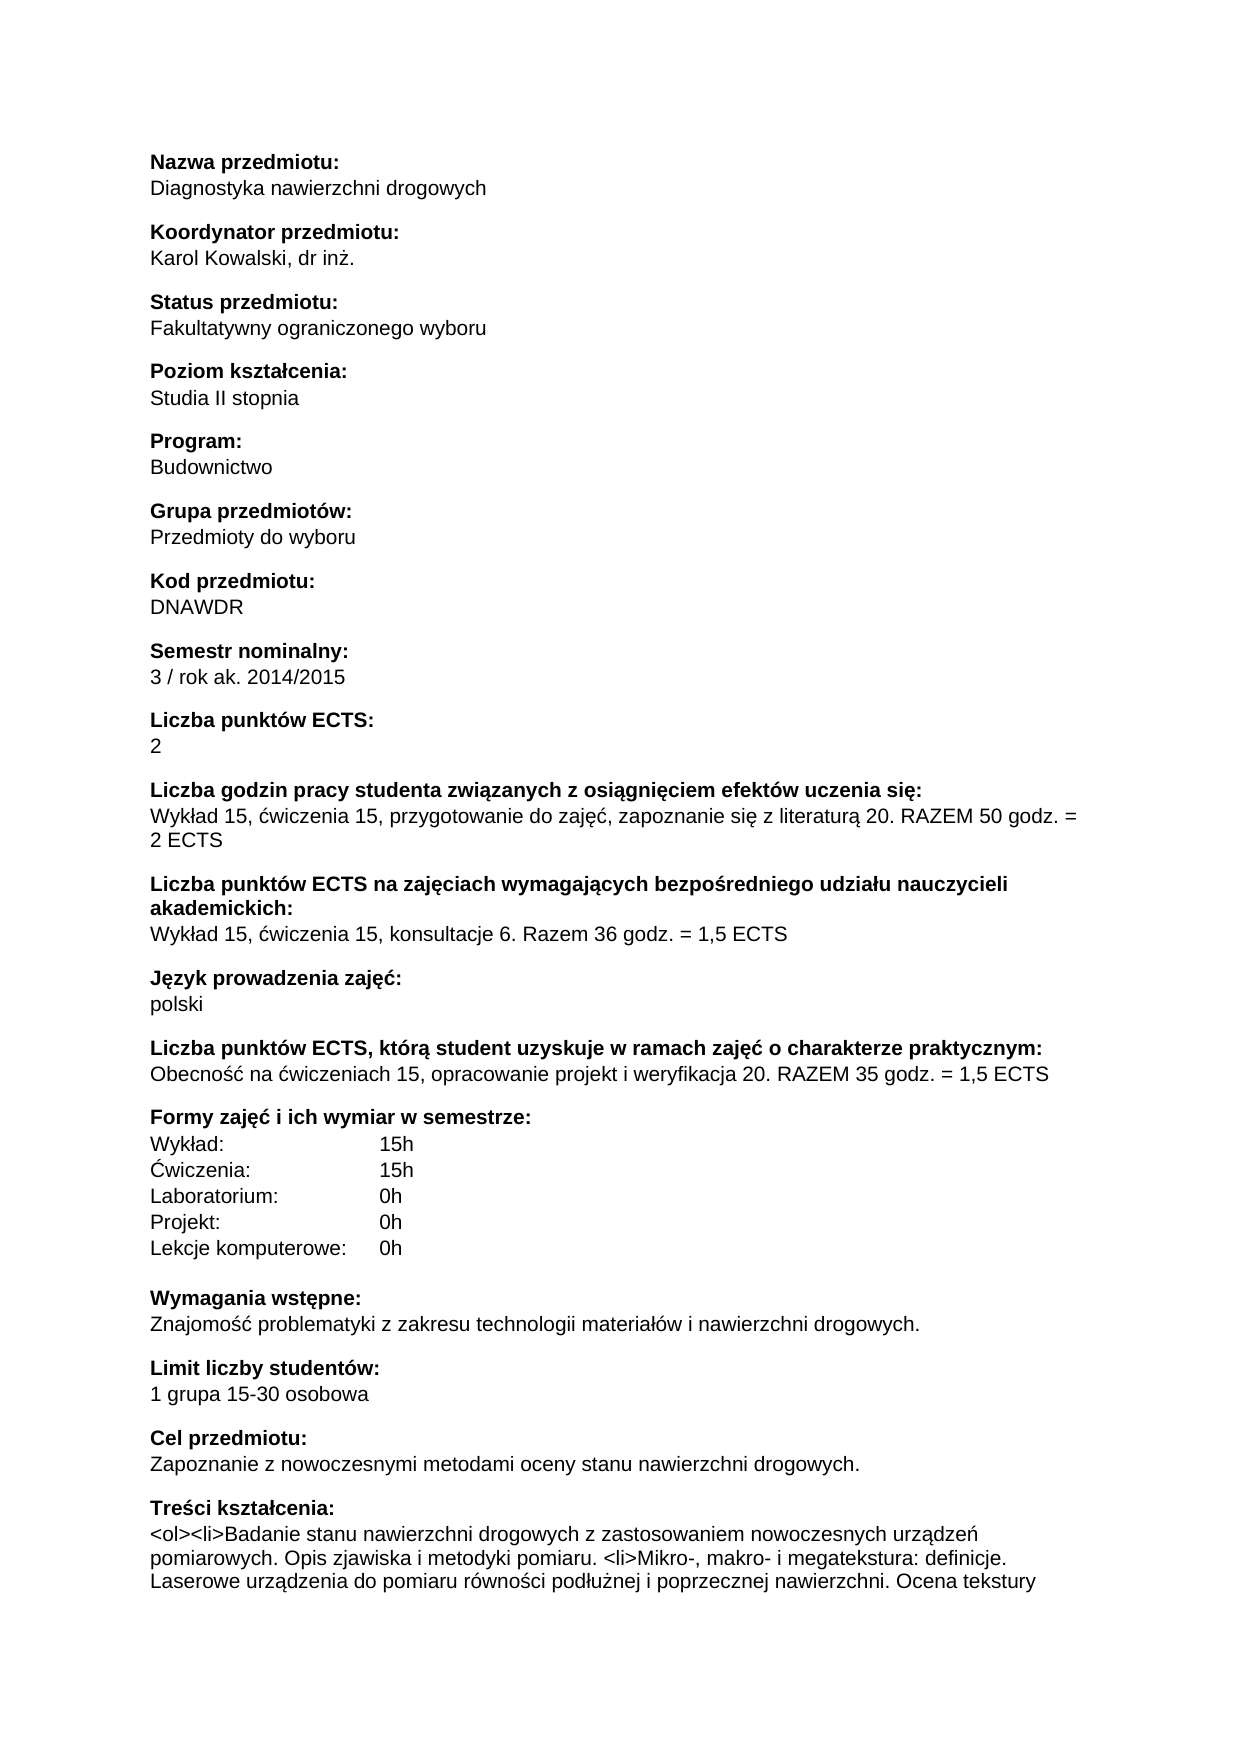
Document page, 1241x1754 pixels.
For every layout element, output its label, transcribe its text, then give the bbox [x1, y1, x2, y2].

text Liczba punktów ECTS na zajęciach wymagających bezpośredniego udziału nauczycieli akademickich: [150, 872, 1090, 920]
text Wymagania wstępne: [150, 1286, 1090, 1310]
text Kod przedmiotu: [150, 569, 1090, 593]
text 2 [150, 734, 1090, 758]
table_cell 0h [369, 1182, 597, 1208]
text Fakultatywny ograniczonego wyboru [150, 316, 1090, 339]
text 1 grupa 15-30 osobowa [150, 1382, 1090, 1406]
text DNAWDR [150, 595, 1090, 619]
text Karol Kowalski, dr inż. [150, 246, 1090, 270]
text Wykład 15, ćwiczenia 15, konsultacje 6. Razem 36 godz. = 1,5 ECTS [150, 922, 1090, 946]
table_header Wykład: [140, 1132, 367, 1156]
table_cell Ćwiczenia: [140, 1158, 367, 1182]
text Cel przedmiotu: [150, 1426, 1090, 1449]
text Formy zajęć i ich wymiar w semestrze: [150, 1105, 1090, 1129]
text Diagnostyka nawierzchni drogowych [150, 176, 1090, 200]
text Status przedmiotu: [150, 289, 1090, 313]
table_cell 0h [369, 1234, 597, 1260]
table_header 15h [369, 1132, 597, 1156]
text Nazwa przedmiotu: [150, 150, 1090, 174]
text Limit liczby studentów: [150, 1356, 1090, 1380]
table_cell 0h [369, 1208, 597, 1234]
text Zapoznanie z nowoczesnymi metodami oceny stanu nawierzchni drogowych. [150, 1452, 1090, 1476]
text Liczba punktów ECTS, którą student uzyskuje w ramach zajęć o charakterze praktycznym: [150, 1035, 1090, 1059]
text Budownictwo [150, 455, 1090, 479]
text Obecność na ćwiczeniach 15, opracowanie projekt i weryfikacja 20. RAZEM 35 godz. = 1,5 ECTS [150, 1061, 1090, 1085]
table_cell Laboratorium: [140, 1184, 367, 1208]
text Program: [150, 429, 1090, 453]
text Studia II stopnia [150, 385, 1090, 409]
text Liczba godzin pracy studenta związanych z osiągnięciem efektów uczenia się: [150, 778, 1090, 802]
text Treści kształcenia: [150, 1495, 1090, 1519]
text Znajomość problematyki z zakresu technologii materiałów i nawierzchni drogowych. [150, 1312, 1090, 1336]
text Poziom kształcenia: [150, 359, 1090, 383]
text Koordynator przedmiotu: [150, 220, 1090, 244]
table_cell Projekt: [140, 1210, 367, 1234]
text Grupa przedmiotów: [150, 499, 1090, 523]
text polski [150, 992, 1090, 1016]
table_cell Lekcje komputerowe: [140, 1236, 367, 1260]
text Przedmioty do wyboru [150, 525, 1090, 549]
table_cell 15h [369, 1156, 597, 1182]
text Wykład 15, ćwiczenia 15, przygotowanie do zajęć, zapoznanie się z literaturą 20. RAZEM 50 godz. = 2 ECTS [150, 804, 1090, 852]
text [150, 1521, 1090, 1593]
text Semestr nominalny: [150, 638, 1090, 662]
text 3 / rok ak. 2014/2015 [150, 664, 1090, 688]
text Język prowadzenia zajęć: [150, 966, 1090, 989]
text Liczba punktów ECTS: [150, 708, 1090, 732]
